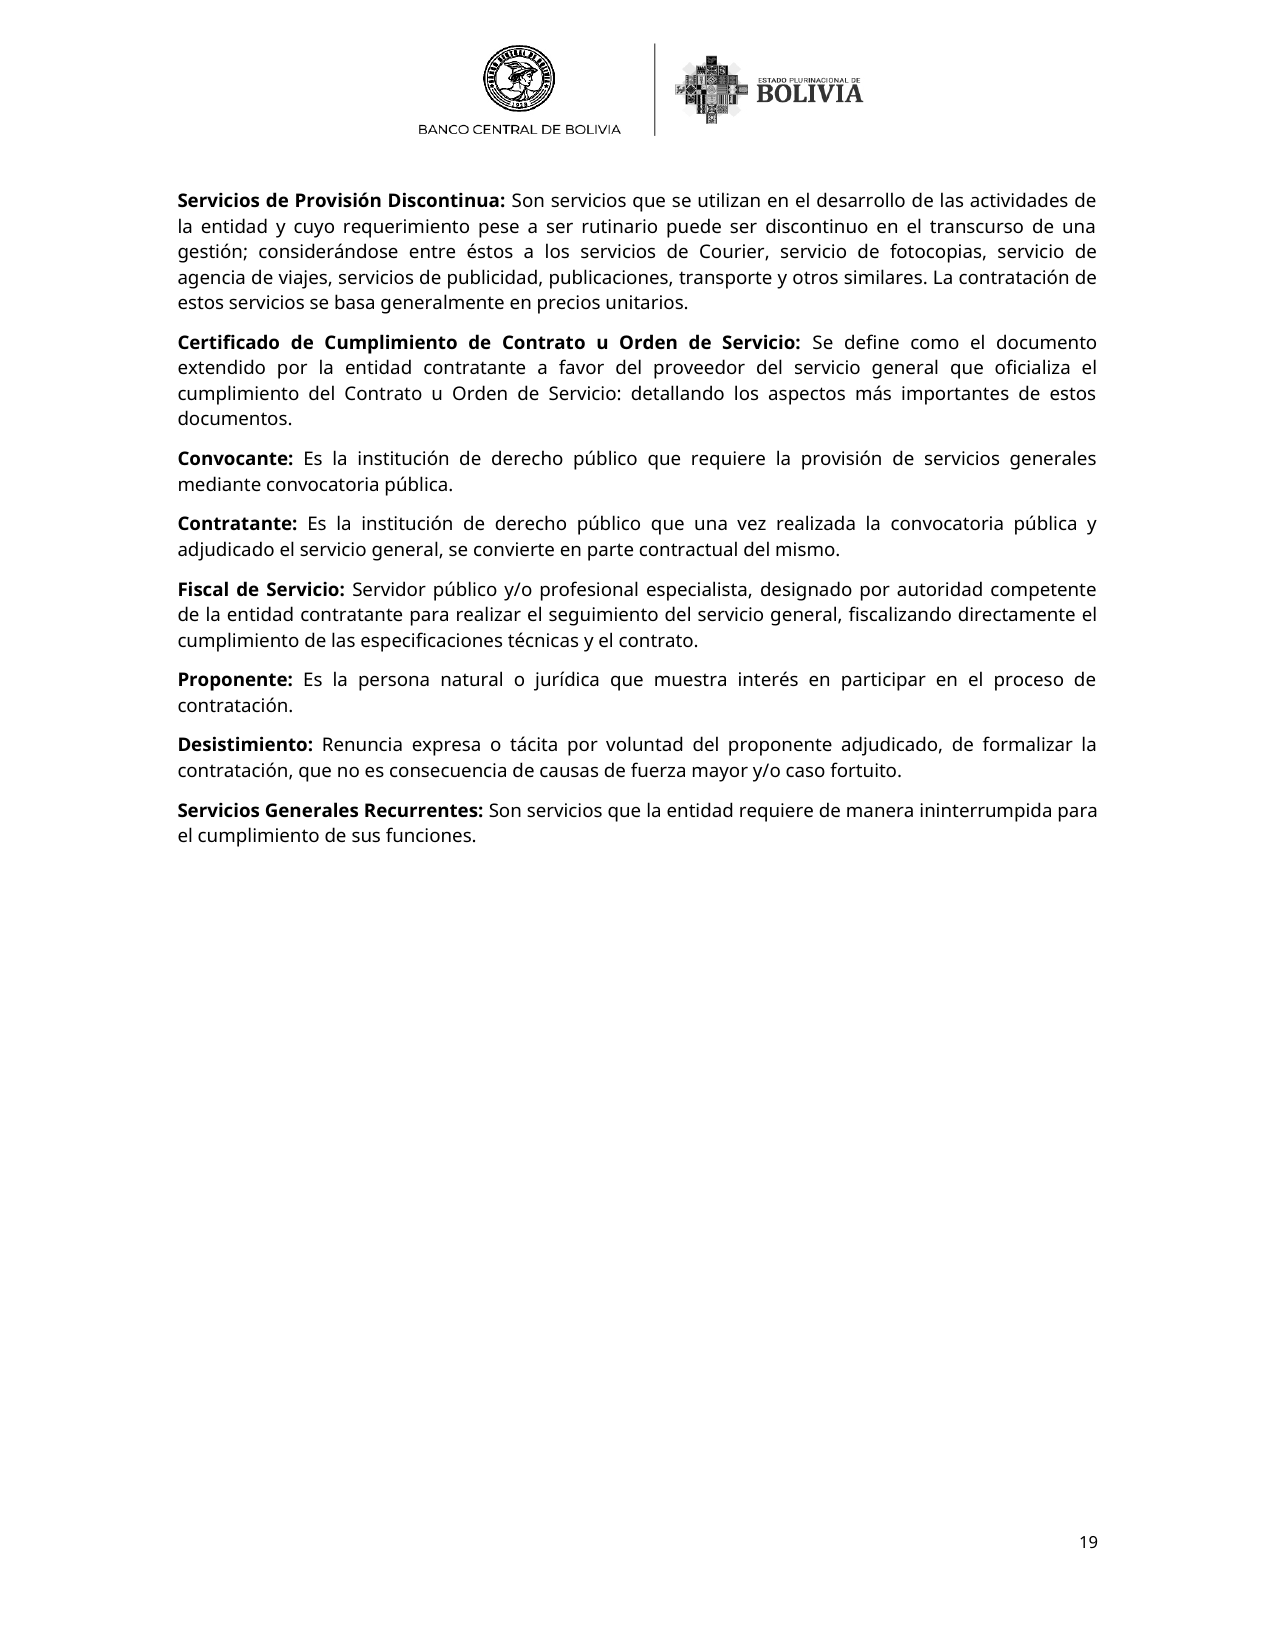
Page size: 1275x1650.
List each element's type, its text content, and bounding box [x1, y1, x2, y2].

text Servicios de Provisión Discontinua: Son servicios que se utilizan en el desarrollo de las actividades de la entidad y cuyo requerimiento pese a ser rutinario puede ser discontinuo en el transcurso de una gestión; considerándose entre éstos a los servicios de Courier, servicio de fotocopias, servicio de agencia de viajes, servicios de publicidad, publicaciones, transporte y otros similares. La contratación de estos servicios se basa generalmente en precios unitarios. [177, 162, 1098, 315]
picture [197, 0, 1098, 182]
text Desistimiento: Renuncia expresa o tácita por voluntad del proponente adjudicado, de formalizar la contratación, que no es consecuencia de causas de fuerza mayor y/o caso fortuito. [177, 732, 1098, 783]
text Certificado de Cumplimiento de Contrato u Orden de Servicio: Se define como el documento extendido por la entidad contratante a favor del proveedor del servicio general que oficializa el cumplimiento del Contrato u Orden de Servicio: detallando los aspectos más importantes de estos documentos. [177, 329, 1098, 431]
text Convocante: Es la institución de derecho público que requiere la provisión de servicios generales mediante convocatoria pública. [177, 445, 1098, 496]
text Servicios Generales Recurrentes: Son servicios que la entidad requiere de manera ininterrumpida para el cumplimiento de sus funciones. [177, 797, 1098, 848]
text Proponente: Es la persona natural o jurídica que muestra interés en participar en el proceso de contratación. [177, 667, 1098, 718]
text Contratante: Es la institución de derecho público que una vez realizada la convocatoria pública y adjudicado el servicio general, se convierte en parte contractual del mismo. [177, 511, 1098, 562]
text Fiscal de Servicio: Servidor público y/o profesional especialista, designado por autoridad competente de la entidad contratante para realizar el seguimiento del servicio general, fiscalizando directamente el cumplimiento de las especificaciones técnicas y el contrato. [177, 576, 1098, 652]
